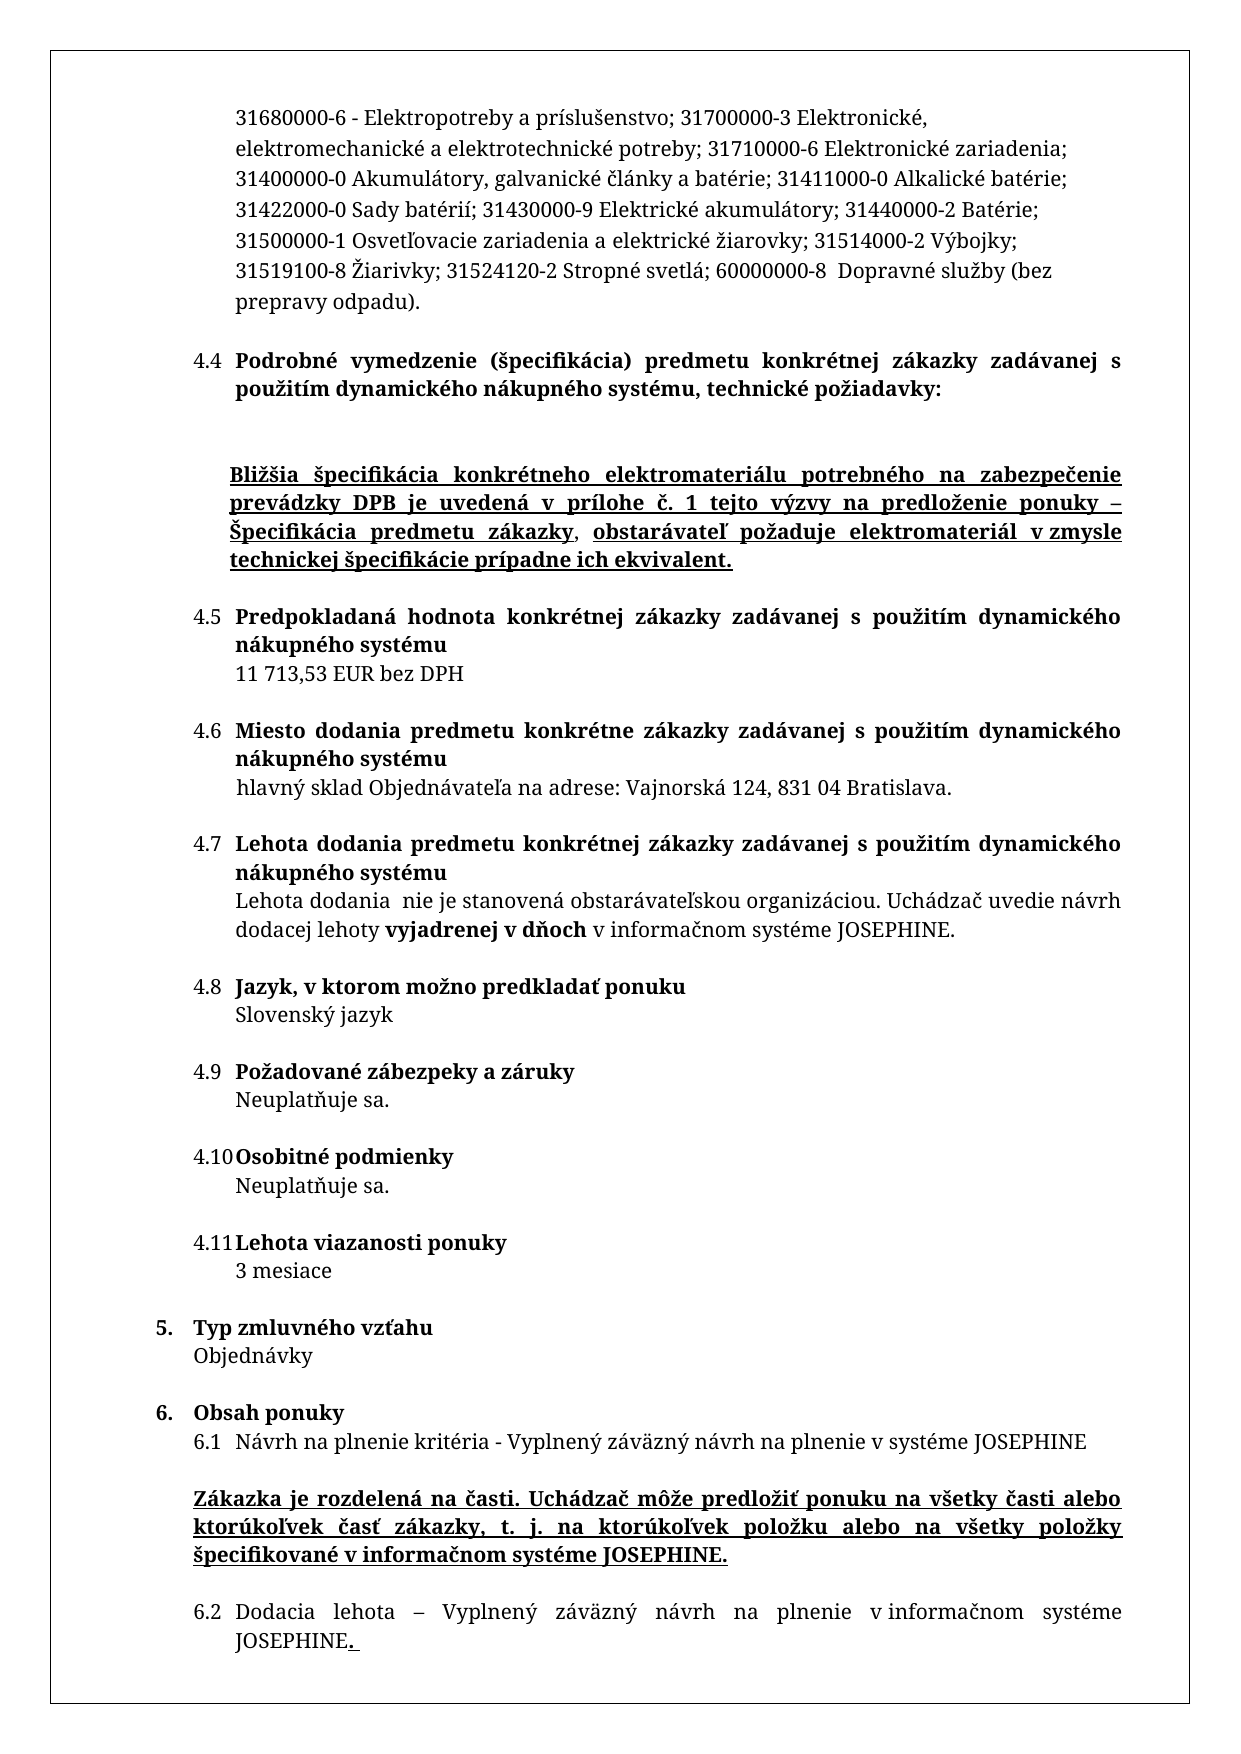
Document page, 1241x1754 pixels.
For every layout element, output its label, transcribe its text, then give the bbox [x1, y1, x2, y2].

list hlavný sklad Objednávateľa na adrese: Vajnorská 124, 831 04 Bratislava. [193, 773, 1122, 801]
list Neuplatňuje sa. [235, 1086, 1122, 1114]
text Bližšia špecifikácia konkrétneho elektromateriálu potrebného na zabezpečenie prevádzky DPB je uvedená v prílohe č. 1 tejto výzvy na predloženie ponuky – Špecifikácia predmetu zákazky, obstarávateľ požaduje elektromateriál v zmysle technickej špecifikácie prípadne ich ekvivalent. [229, 514, 1122, 574]
list Typ zmluvného vzťahu [156, 1313, 1122, 1341]
list Zákazka je rozdelená na časti. Uchádzač môže predložiť ponuku na všetky časti alebo ktorúkoľvek časť zákazky, t. j. na ktorúkoľvek položku alebo na všetky položky špecifikované v informačnom systéme JOSEPHINE. [193, 1509, 1122, 1536]
list Lehota dodania predmetu konkrétnej zákazky zadávanej s použitím dynamického nákupného systému [193, 829, 1122, 886]
text Bližšia špecifikácia konkrétneho elektromateriálu potrebného na zabezpečenie prevádzky DPB je uvedená v prílohe č. 1 tejto výzvy na predloženie ponuky – Špecifikácia predmetu zákazky, obstarávateľ požaduje elektromateriál v zmysle technickej špecifikácie prípadne ich ekvivalent. [229, 460, 1122, 484]
list 3 mesiace [235, 1256, 1122, 1284]
list Návrh na plnenie kritéria - Vyplnený záväzný návrh na plnenie v systéme JOSEPHINE [193, 1427, 1122, 1455]
list Slovenský jazyk [235, 1000, 1122, 1029]
list 11 713,53 EUR bez DPH [235, 659, 1122, 687]
list Podrobné vymedzenie (špecifikácia) predmetu konkrétnej zákazky zadávanej s použitím dynamického nákupného systému, technické požiadavky: [193, 346, 1122, 403]
list Jazyk, v ktorom možno predkladať ponuku [193, 972, 1122, 1000]
list Predpokladaná hodnota konkrétnej zákazky zadávanej s použitím dynamického nákupného systému [193, 602, 1122, 659]
list Zákazka je rozdelená na časti. Uchádzač môže predložiť ponuku na všetky časti alebo ktorúkoľvek časť zákazky, t. j. na ktorúkoľvek položku alebo na všetky položky špecifikované v informačnom systéme JOSEPHINE. [193, 1484, 1122, 1508]
list Miesto dodania predmetu konkrétne zákazky zadávanej s použitím dynamického nákupného systému [193, 716, 1122, 773]
list Objednávky [193, 1341, 1122, 1370]
list Dodacia lehota – Vyplnený záväzný návrh na plnenie v informačnom systéme JOSEPHINE. [193, 1597, 1122, 1654]
list Požadované zábezpeky a záruky [193, 1057, 1122, 1086]
text Bližšia špecifikácia konkrétneho elektromateriálu potrebného na zabezpečenie prevádzky DPB je uvedená v prílohe č. 1 tejto výzvy na predloženie ponuky – Špecifikácia predmetu zákazky, obstarávateľ požaduje elektromateriál v zmysle technickej špecifikácie prípadne ich ekvivalent. [229, 485, 1122, 512]
list Osobitné podmienky [193, 1142, 1122, 1171]
list Neuplatňuje sa. [193, 1171, 1122, 1199]
list 31680000-6 - Elektropotreby a príslušenstvo; 31700000-3 Elektronické, elektromechanické a elektrotechnické potreby; 31710000-6 Elektronické zariadenia; 31400000-0 Akumulátory, galvanické články a batérie; 31411000-0 Alkalické batérie; 31422000-0 Sady batérií; 31430000-9 Elektrické akumulátory; 31440000-2 Batérie; 31500000-1 Osvetľovacie zariadenia a elektrické žiarovky; 31514000-2 Výbojky; 31519100-8 Žiarivky; 31524120-2 Stropné svetlá; 60000000-8 Dopravné služby (bez prepravy odpadu). [235, 103, 1122, 316]
list Lehota dodania nie je stanovená obstarávateľskou organizáciou. Uchádzač uvedie návrh dodacej lehoty vyjadrenej v dňoch v informačnom systéme JOSEPHINE. [235, 886, 1122, 943]
list Zákazka je rozdelená na časti. Uchádzač môže predložiť ponuku na všetky časti alebo ktorúkoľvek časť zákazky, t. j. na ktorúkoľvek položku alebo na všetky položky špecifikované v informačnom systéme JOSEPHINE. [193, 1538, 1122, 1569]
list Lehota viazanosti ponuky [193, 1228, 1122, 1256]
list Obsah ponuky [156, 1398, 1122, 1427]
